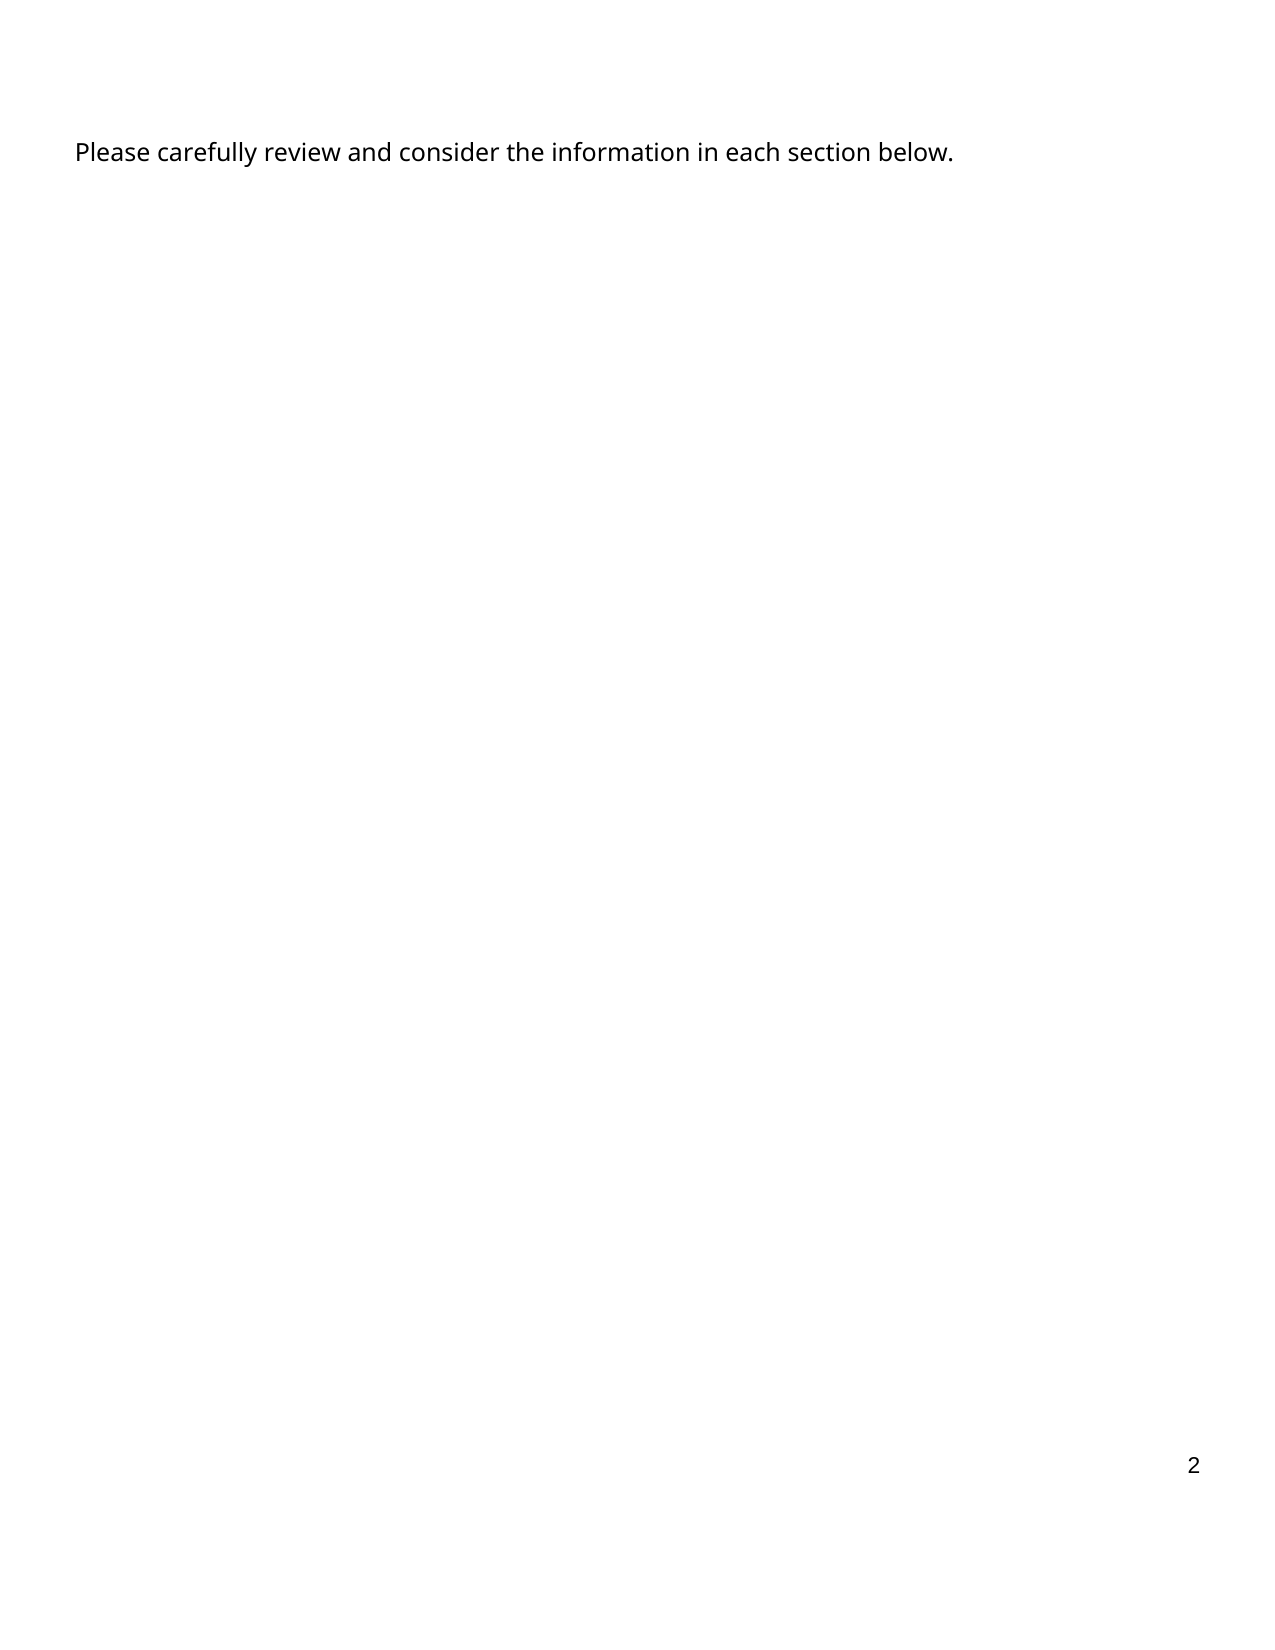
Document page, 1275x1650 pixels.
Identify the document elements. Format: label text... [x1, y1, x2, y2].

text Please carefully review and consider the information in each section below. [74, 134, 1264, 168]
